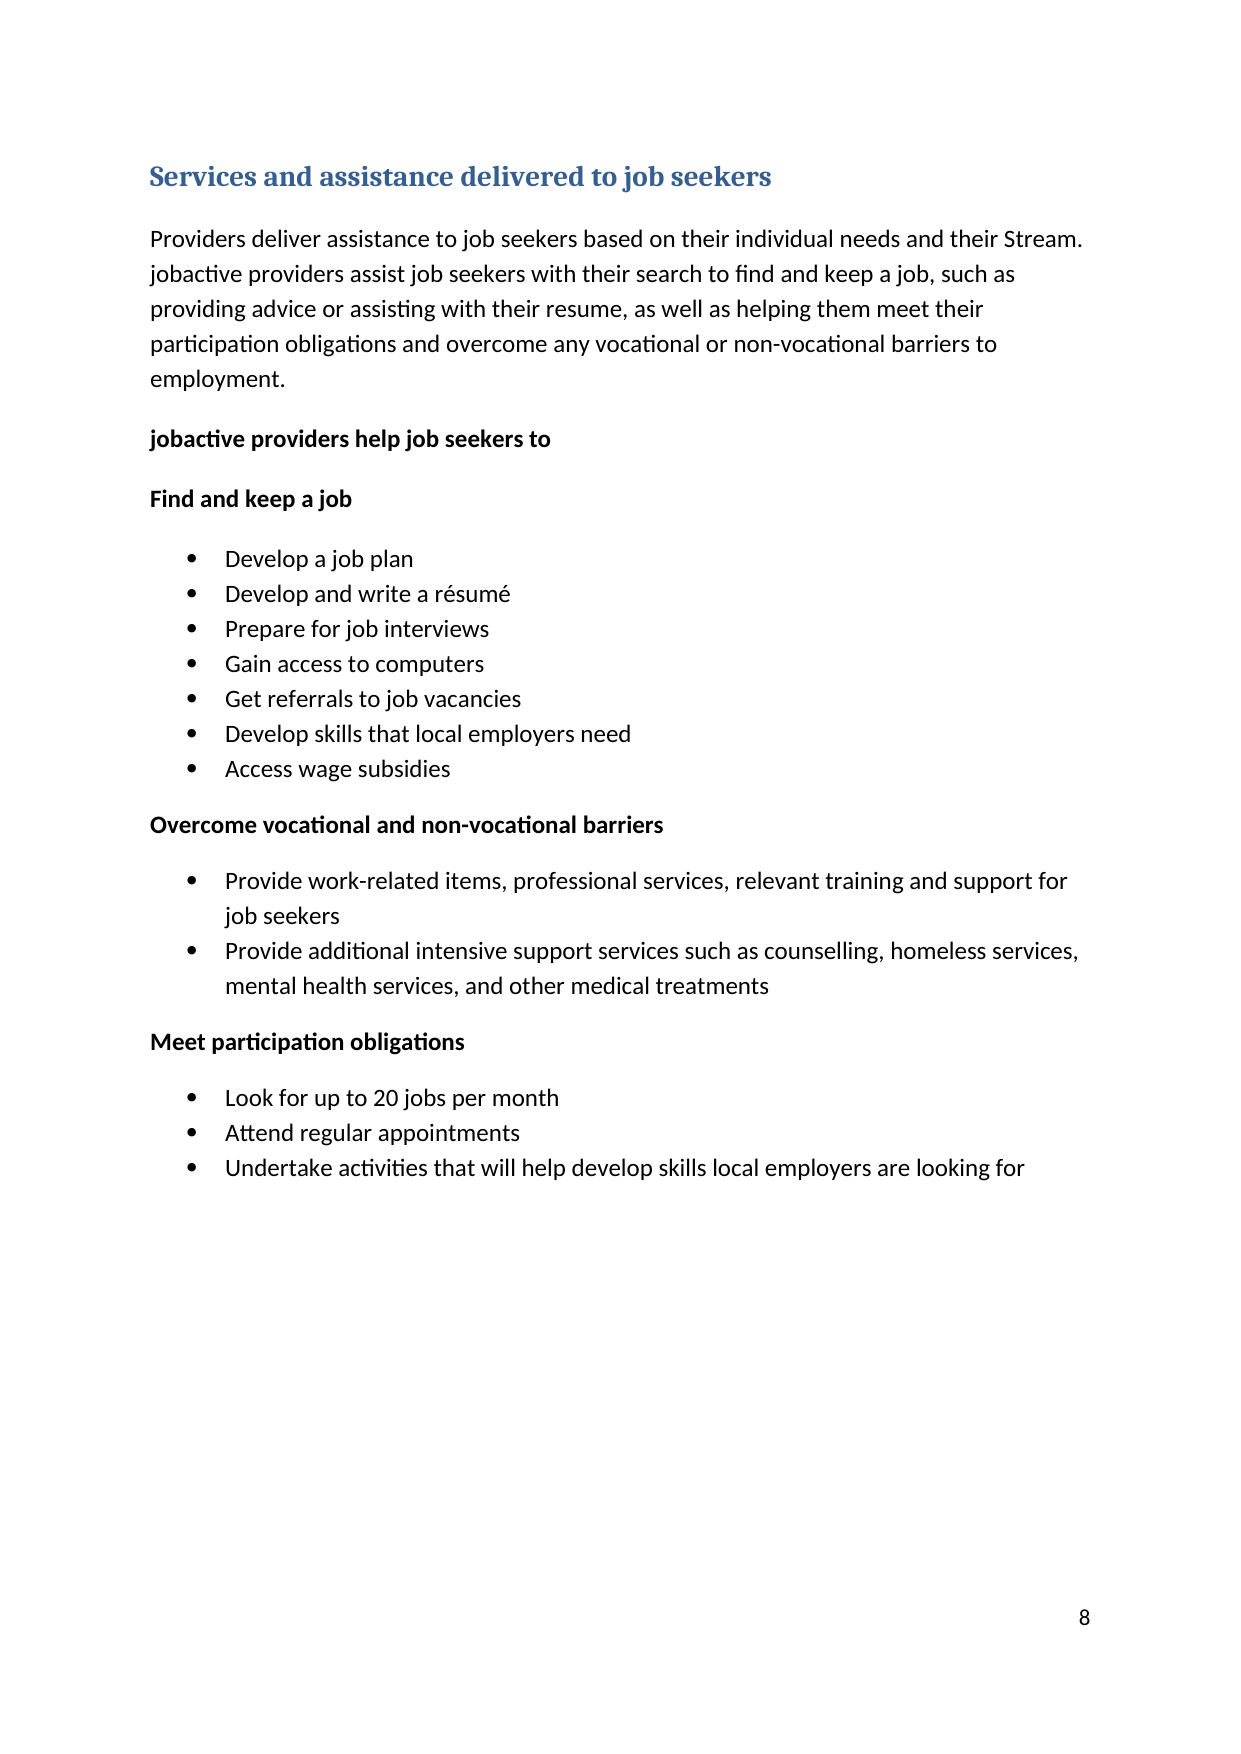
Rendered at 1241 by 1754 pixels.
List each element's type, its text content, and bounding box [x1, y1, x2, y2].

list Access wage subsidies [187, 754, 1090, 784]
list Develop a job plan [187, 544, 1090, 574]
list Look for up to 20 jobs per month [187, 1082, 1090, 1112]
text Meet participation obligations [150, 1026, 1090, 1057]
list Get referrals to job vacancies [187, 684, 1090, 714]
subtitle Services and assistance delivered to job seekers [150, 160, 1090, 194]
list Develop and write a résumé [187, 579, 1090, 609]
list Gain access to computers [187, 649, 1090, 679]
text Find and keep a job [150, 484, 1090, 514]
list Undertake activities that will help develop skills local employers are looking for [187, 1152, 1090, 1182]
list Provide work-related items, professional services, relevant training and support for job seekers [187, 865, 1090, 931]
list Prepare for job interviews [187, 614, 1090, 644]
text Overcome vocational and non-vocational barriers [150, 809, 1090, 840]
list Develop skills that local employers need [187, 719, 1090, 749]
list Attend regular appointments [187, 1117, 1090, 1147]
text jobactive providers help job seekers to [150, 424, 1090, 454]
text Providers deliver assistance to job seekers based on their individual needs and their Stream. jobactive providers assist job seekers with their search to find and keep a job, such as providing advice or assisting with their resume, as well as helping them meet their participation obligations and overcome any vocational or non-vocational barriers to employment. [150, 224, 1090, 394]
list Provide additional intensive support services such as counselling, homeless services, mental health services, and other medical treatments [187, 935, 1090, 1001]
